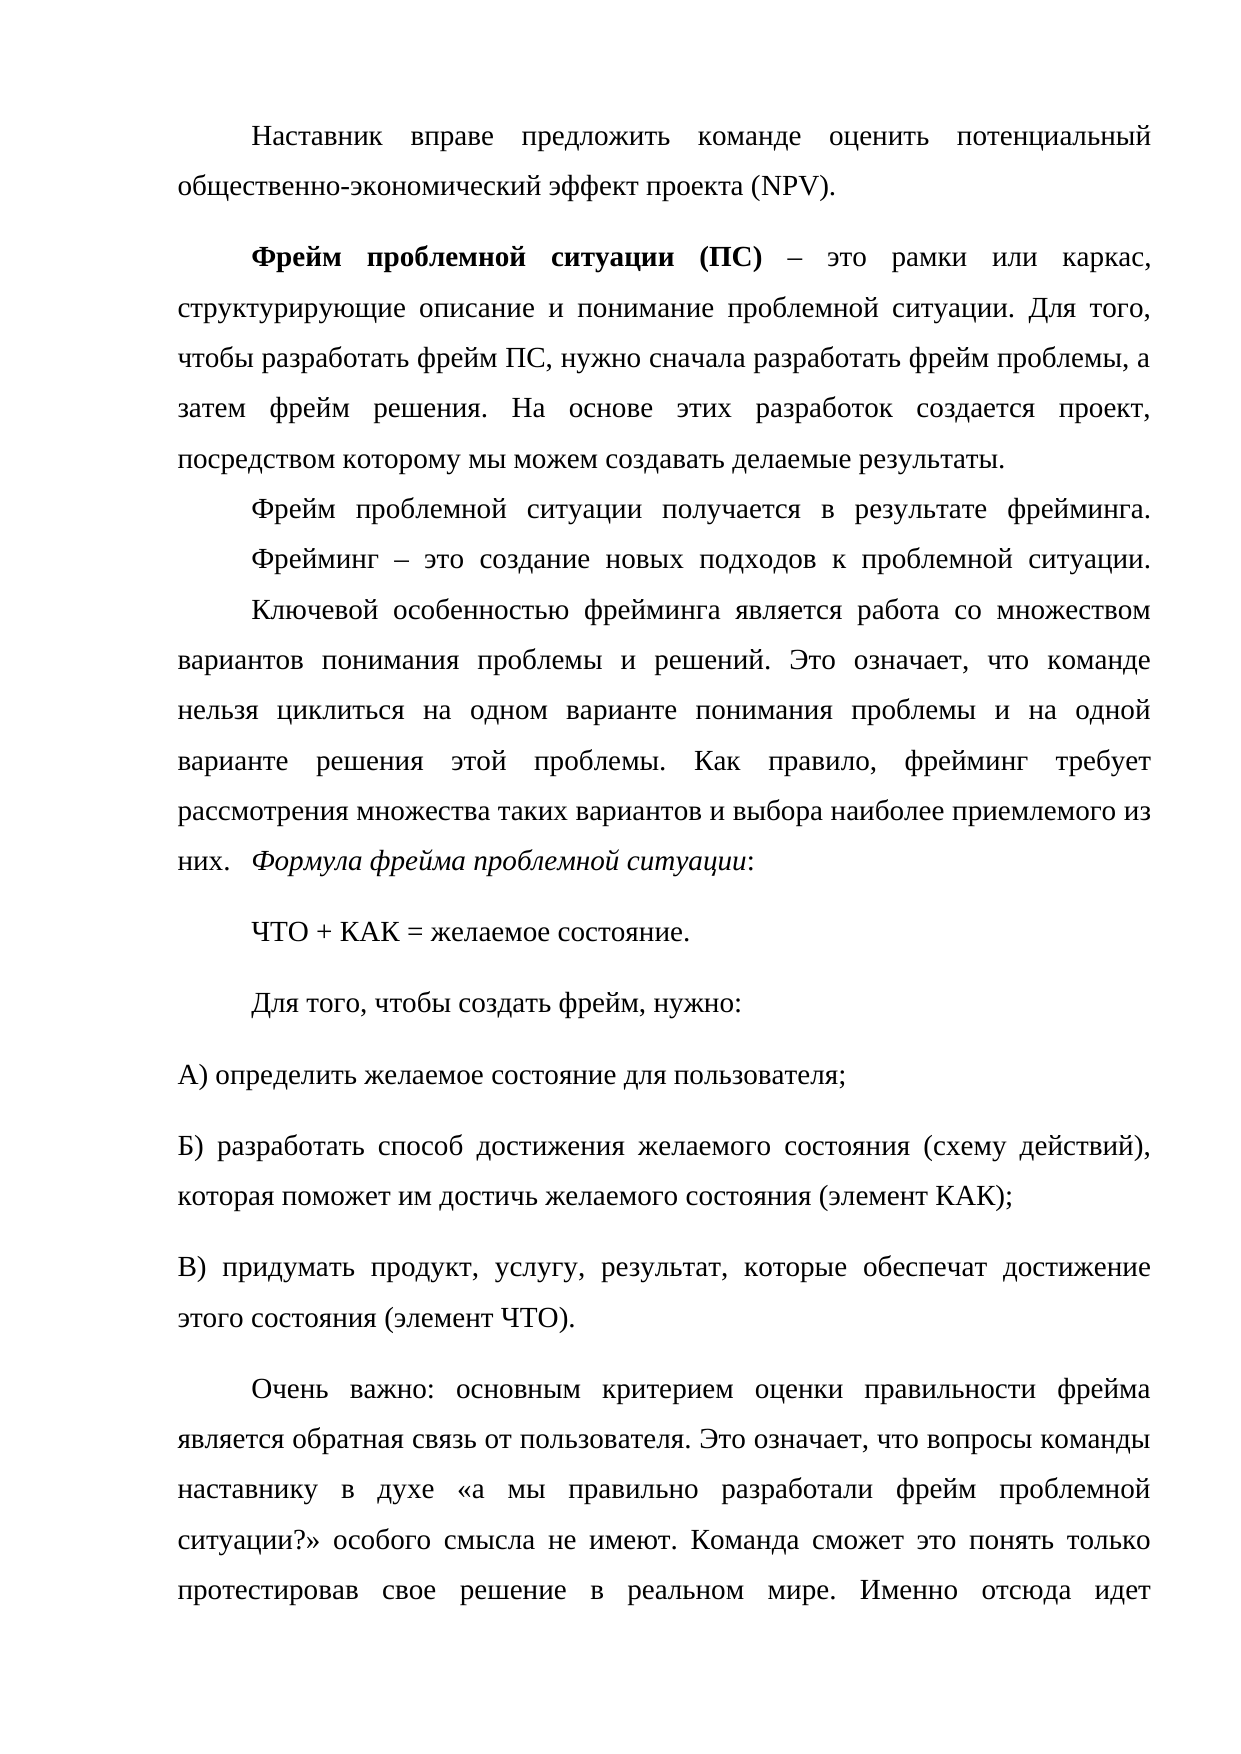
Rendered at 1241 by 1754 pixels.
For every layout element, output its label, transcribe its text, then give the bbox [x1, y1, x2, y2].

text Наставник вправе предложить команде оценить потенциальный общественно-экономический эффект проекта (NPV). [177, 118, 1152, 202]
text А) определить желаемое состояние для пользователя; [177, 1057, 1152, 1090]
text Фрейм проблемной ситуации (ПС) – это рамки или каркас, структурирующие описание и понимание проблемной ситуации. Для того, чтобы разработать фрейм ПС, нужно сначала разработать фрейм проблемы, а затем фрейм решения. На основе этих разработок создается проект, посредством которому мы можем создавать делаемые результаты. Фрейм проблемной ситуации получается в результате фрейминга. Фрейминг – это создание новых подходов к проблемной ситуации. Ключевой особенностью фрейминга является работа со множеством вариантов понимания проблемы и решений. Это означает, что команде нельзя циклиться на одном варианте понимания проблемы и на одной варианте решения этой проблемы. Как правило, фрейминг требует рассмотрения множества таких вариантов и выбора наиболее приемлемого из них. Формула фрейма проблемной ситуации: [177, 239, 1152, 877]
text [177, 1371, 1152, 1606]
text Для того, чтобы создать фрейм, нужно: [177, 986, 1152, 1019]
text Б) разработать способ достижения желаемого состояния (схему действий), которая поможет им достичь желаемого состояния (элемент КАК); [177, 1128, 1152, 1212]
text ЧТО + КАК = желаемое состояние. [177, 914, 1152, 948]
text В) придумать продукт, услугу, результат, которые обеспечат достижение этого состояния (элемент ЧТО). [177, 1249, 1152, 1333]
